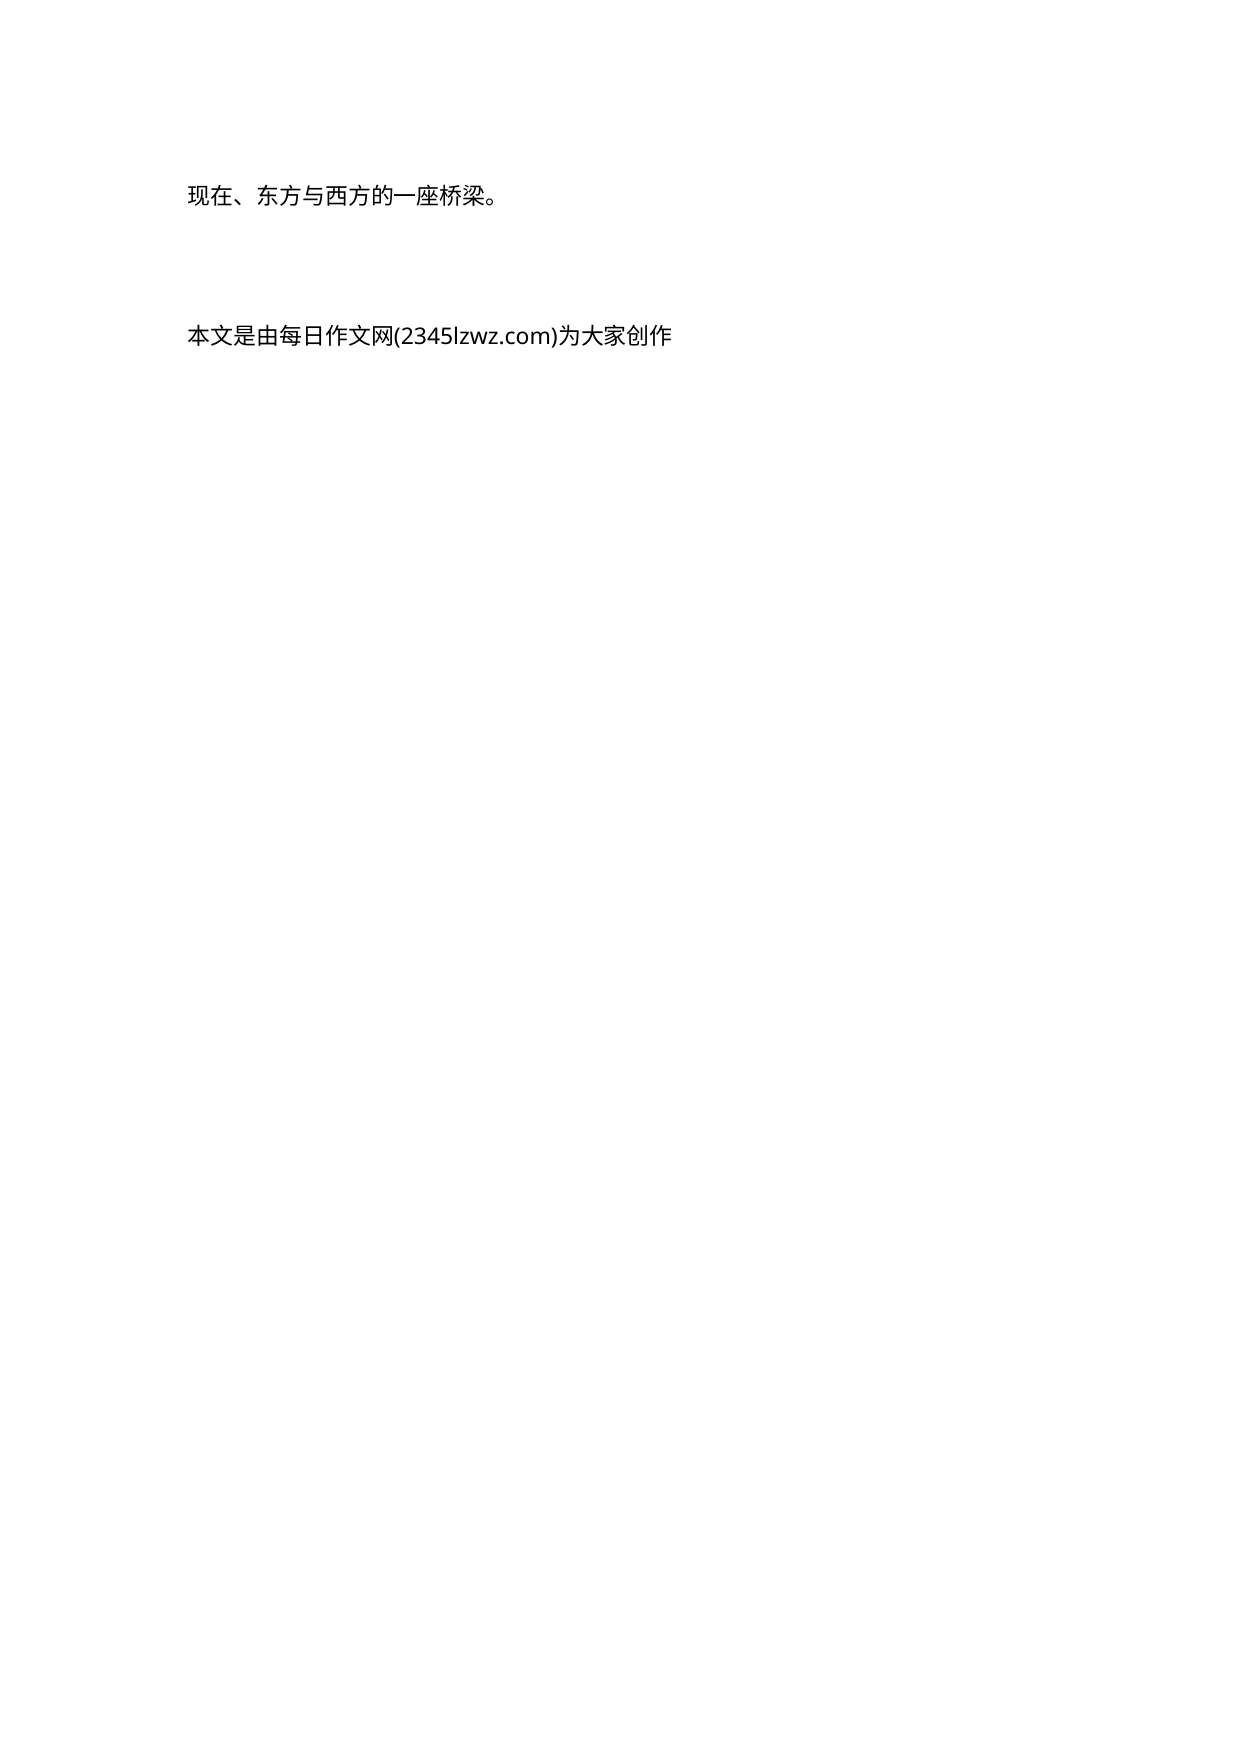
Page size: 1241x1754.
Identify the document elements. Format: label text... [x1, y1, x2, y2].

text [187, 162, 1053, 227]
text 本文是由每日作文网(2345lzwz.com)为大家创作 [187, 302, 1053, 367]
